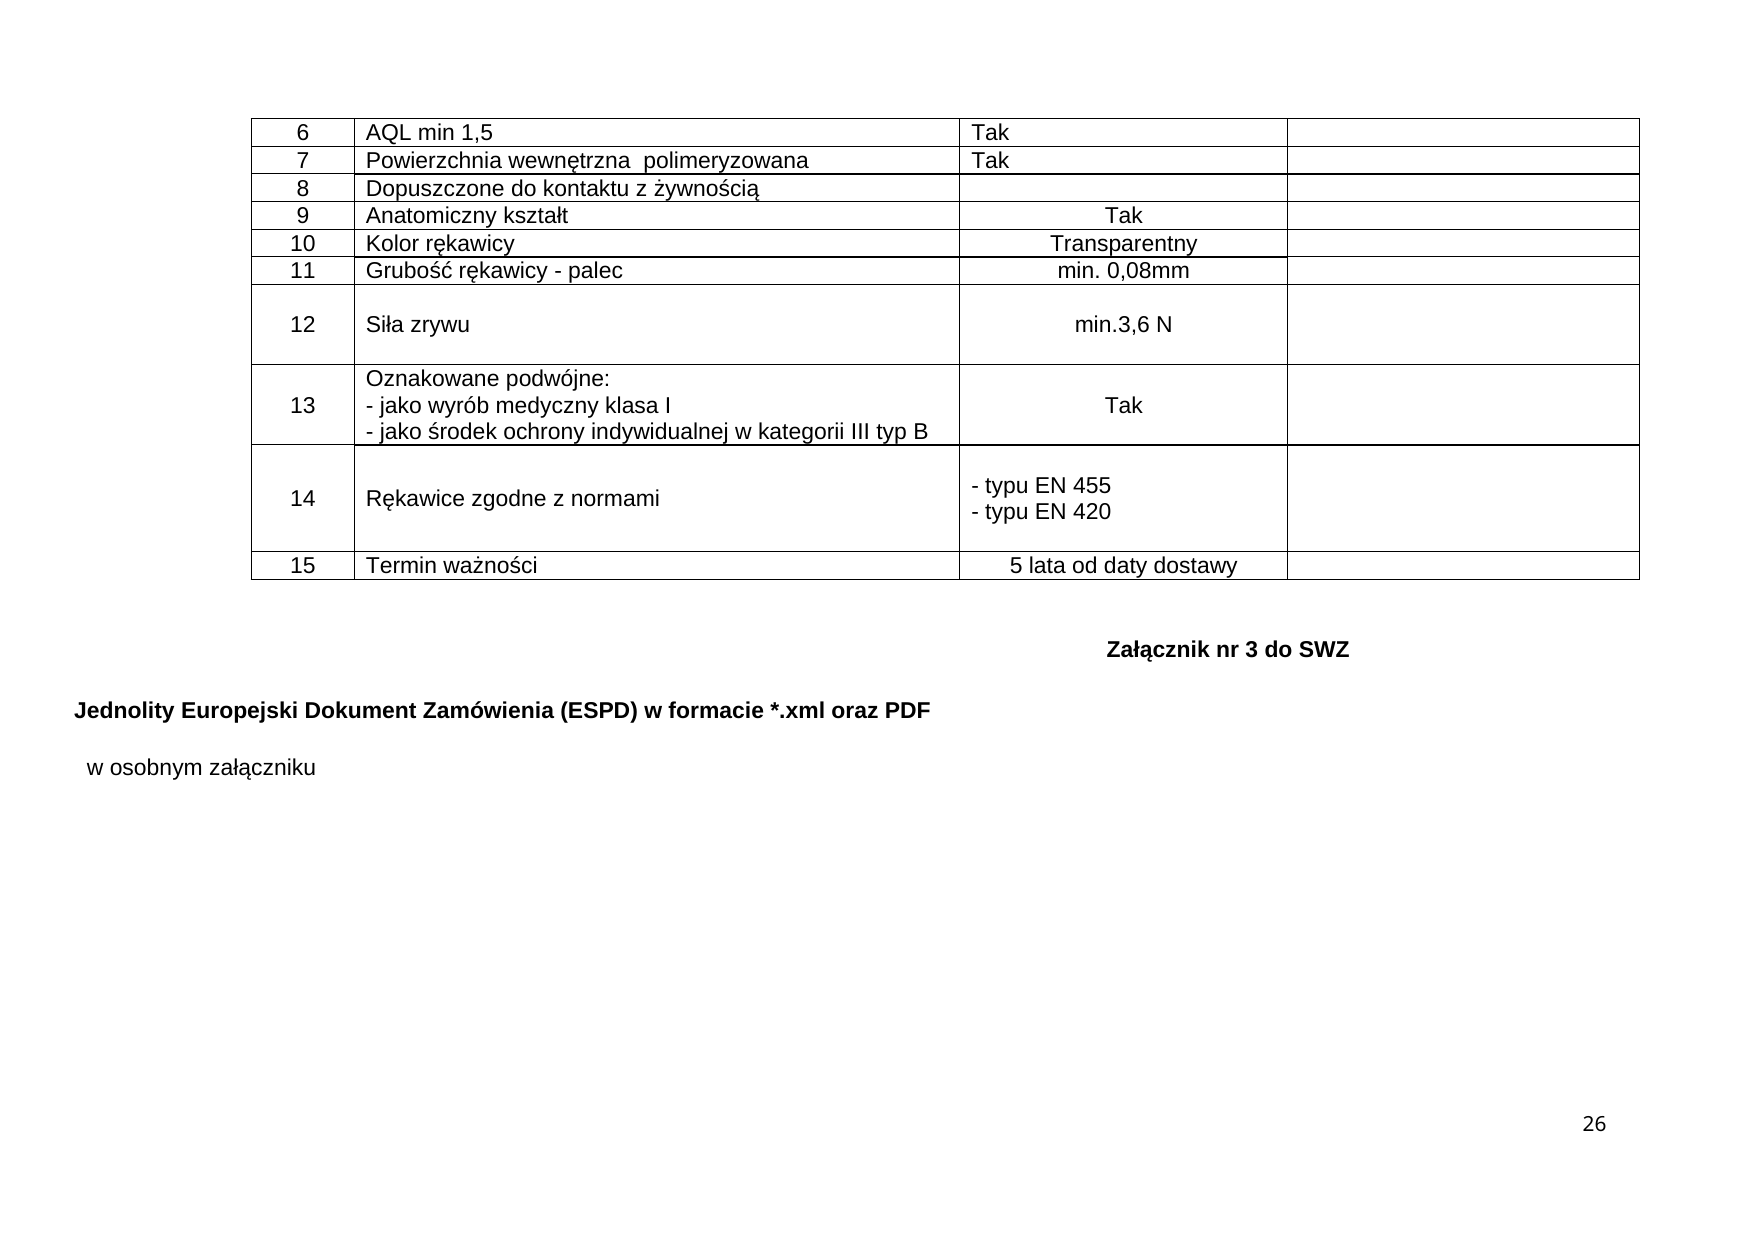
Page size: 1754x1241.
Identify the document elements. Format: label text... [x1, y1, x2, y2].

table_cell 13 [252, 365, 354, 444]
table_cell 8 [252, 174, 354, 201]
table_cell Transparentny [960, 230, 1287, 256]
table_cell Tak [960, 147, 1287, 173]
table_cell [1288, 230, 1639, 256]
table_cell 12 [252, 285, 354, 364]
table_cell AQL min 1,5 [355, 119, 959, 146]
table_cell Siła zrywu [355, 285, 959, 364]
table_cell Oznakowane podwójne: - jako wyrób medyczny klasa I - jako środek ochrony indywidualnej w kategorii III typ B [355, 365, 959, 444]
table_cell min.3,6 N [960, 285, 1287, 364]
table_cell Tak [960, 365, 1287, 444]
table_cell [1288, 147, 1639, 173]
table_cell [1288, 202, 1639, 228]
table_cell [1288, 365, 1639, 444]
table_cell 10 [252, 230, 354, 256]
table_cell Rękawice zgodne z normami [355, 446, 959, 551]
table_cell [1288, 446, 1639, 551]
table_cell Tak [960, 119, 1287, 146]
table_cell Anatomiczny kształt [355, 202, 959, 228]
table_cell 14 [252, 445, 354, 551]
text Załącznik nr 3 do SWZ [753, 636, 1606, 663]
table_cell [1288, 175, 1639, 201]
table_cell [1288, 285, 1639, 364]
table_cell Powierzchnia wewnętrzna polimeryzowana [355, 147, 959, 173]
table_cell 11 [252, 257, 354, 284]
table_cell Tak [960, 202, 1287, 228]
text Jednolity Europejski Dokument Zamówienia (ESPD) w formacie *.xml oraz PDF [74, 697, 1606, 723]
text w osobnym załączniku [74, 753, 1606, 780]
table_cell 9 [252, 202, 354, 228]
table_cell 15 [252, 552, 354, 579]
table_cell [960, 175, 1287, 201]
table_cell - typu EN 455 - typu EN 420 [960, 446, 1287, 551]
table_cell [1288, 119, 1639, 146]
table_cell [1288, 257, 1639, 284]
table_cell Grubość rękawicy - palec [355, 258, 959, 284]
table_cell 6 [252, 119, 354, 146]
table_cell 5 lata od daty dostawy [960, 552, 1287, 579]
table_cell Termin ważności [355, 552, 959, 579]
table_cell Kolor rękawicy [355, 230, 959, 256]
table_cell 7 [252, 147, 354, 173]
table_cell min. 0,08mm [960, 258, 1287, 284]
table_cell [1288, 552, 1639, 579]
table_cell Dopuszczone do kontaktu z żywnością [355, 175, 959, 201]
